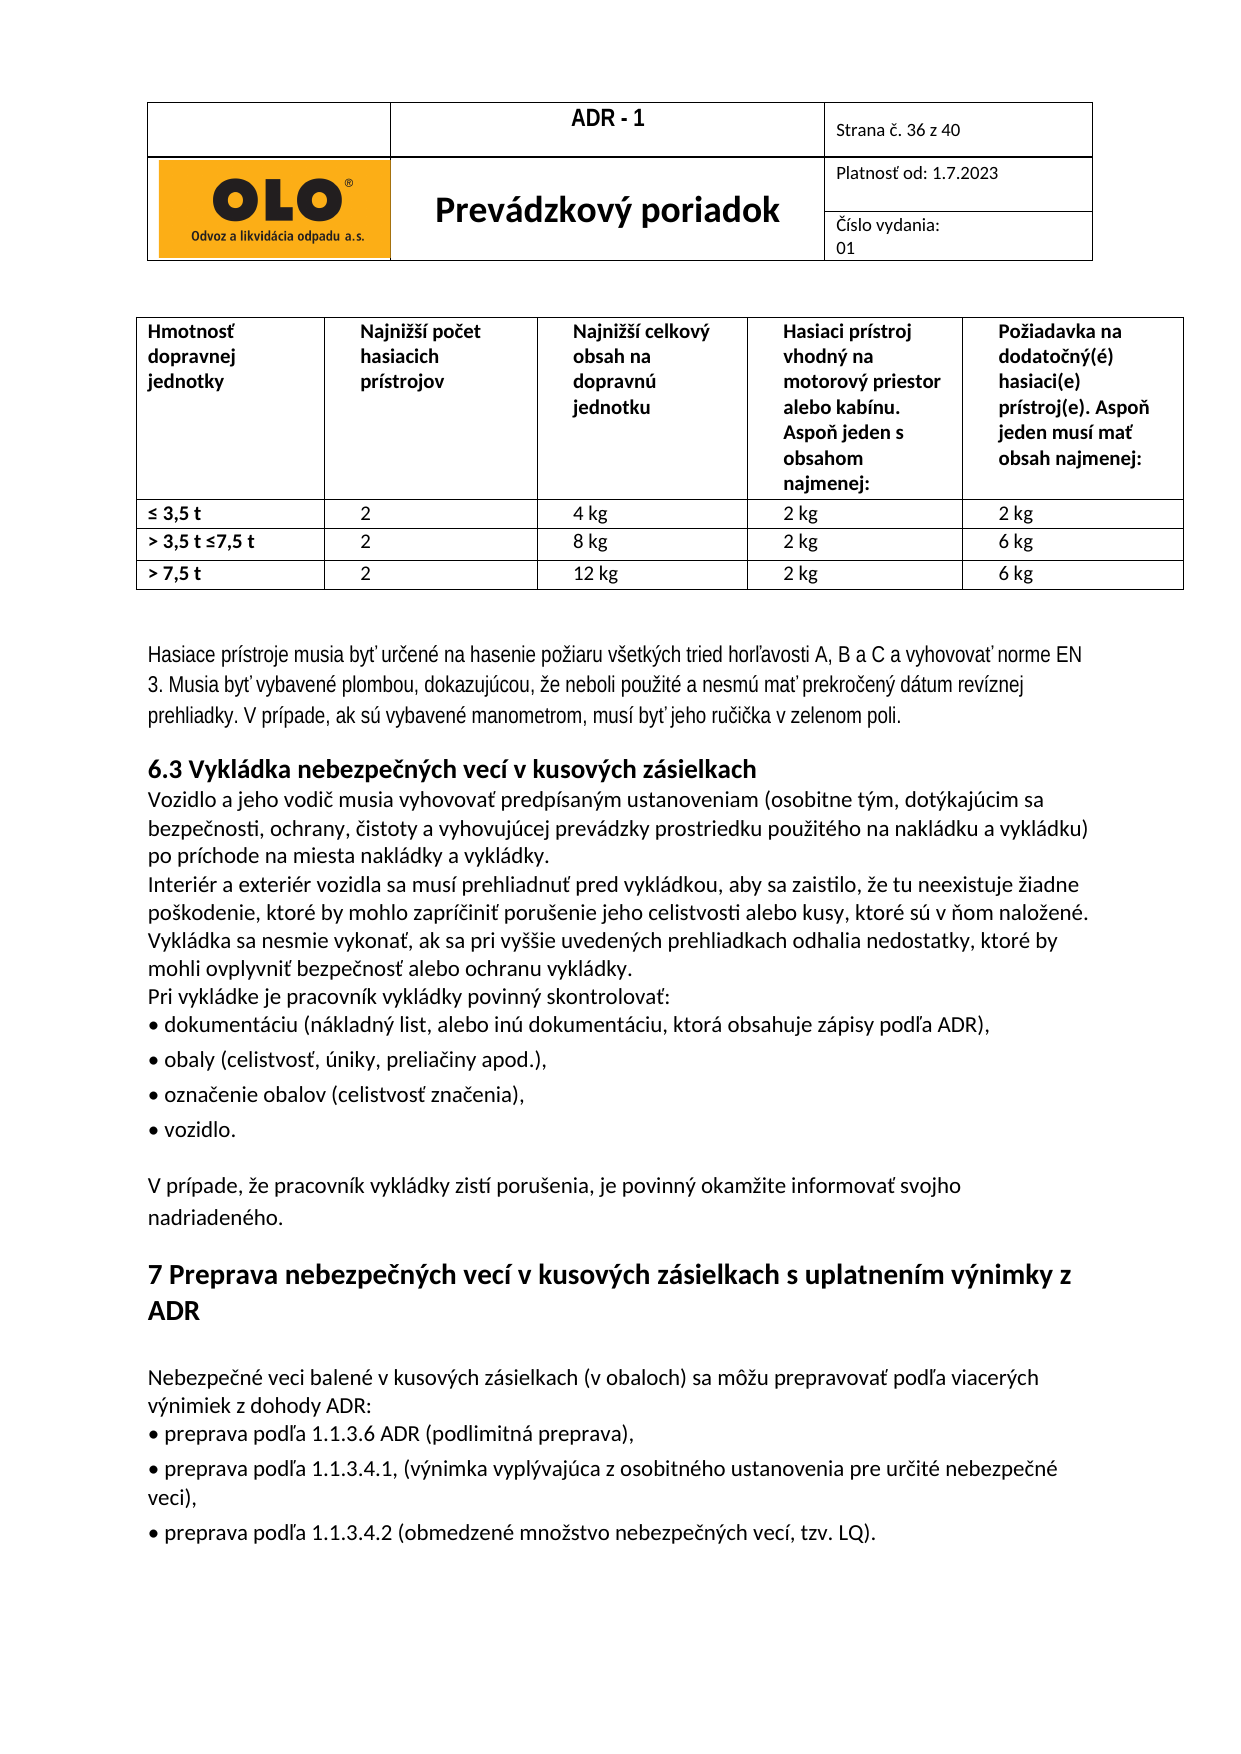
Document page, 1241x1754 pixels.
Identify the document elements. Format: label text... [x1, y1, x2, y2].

table_header Najnižší počet hasiacich prístrojov [349, 318, 537, 499]
table_cell [325, 561, 349, 589]
table_cell 4 kg [562, 500, 747, 527]
table_header [963, 318, 987, 499]
text 6.3 Vykládka nebezpečných vecí v kusových zásielkach [148, 753, 1093, 786]
table_header Hmotnosť dopravnej jednotky [137, 318, 324, 499]
table_cell [963, 529, 987, 559]
table_cell [538, 561, 562, 589]
table_header [325, 318, 349, 499]
text Vozidlo a jeho vodič musia vyhovovať predpísaným ustanoveniam (osobitne tým, dotýkajúcim sa bezpečnosti, ochrany, čistoty a vyhovujúcej prevádzky prostriedku použitého na nakládku a vykládku) po príchode na miesta nakládky a vykládky. [148, 786, 1093, 870]
table_header [538, 318, 562, 499]
table_cell [748, 500, 772, 527]
table_cell [963, 500, 987, 527]
text 7 Preprava nebezpečných vecí v kusových zásielkach s uplatnením výnimky z ADR [148, 1256, 1093, 1328]
table_cell 8 kg [562, 529, 747, 559]
table_cell [748, 561, 772, 589]
table_cell 12 kg [562, 561, 747, 589]
table_cell > 7,5 t [137, 561, 324, 589]
text Vykládka sa nesmie vykonať, ak sa pri vyššie uvedených prehliadkach odhalia nedostatky, ktoré by mohli ovplyvniť bezpečnosť alebo ochranu vykládky. [148, 926, 1093, 982]
table_cell 2 [349, 529, 537, 559]
table_cell 6 kg [987, 561, 1183, 589]
table_header Požiadavka na dodatočný(é) hasiaci(e) prístroj(e). Aspoň jeden musí mať obsah najmenej: [987, 318, 1183, 499]
text Hasiace prístroje musia byť určené na hasenie požiaru všetkých tried horľavosti A, B a C a vyhovovať norme EN 3. Musia byť vybavené plombou, dokazujúcou, že neboli použité a nesmú mať prekročený dátum revíznej prehliadky. V prípade, ak sú vybavené manometrom, musí byť jeho ručička v zelenom poli. [148, 641, 1093, 728]
table_cell [748, 529, 772, 559]
text • dokumentáciu (nákladný list, alebo inú dokumentáciu, ktorá obsahuje zápisy podľa ADR), [148, 1010, 1093, 1038]
text V prípade, že pracovník vykládky zistí porušenia, je povinný okamžite informovať svojho nadriadeného. [148, 1171, 1093, 1231]
table_cell [325, 500, 349, 527]
table_cell 2 [349, 500, 537, 527]
text • obaly (celistvosť, úniky, preliačiny apod.), [148, 1045, 1093, 1073]
table_cell [963, 561, 987, 589]
table_cell [538, 500, 562, 527]
table_cell 2 kg [987, 500, 1183, 527]
table_cell 2 kg [772, 529, 962, 559]
text • označenie obalov (celistvosť značenia), [148, 1080, 1093, 1108]
text • preprava podľa 1.1.3.6 ADR (podlimitná preprava), [148, 1419, 1093, 1447]
table_cell 2 kg [772, 561, 962, 589]
table_cell 2 kg [772, 500, 962, 527]
table_cell [325, 529, 349, 559]
table_header Hasiaci prístroj vhodný na motorový priestor alebo kabínu. Aspoň jeden s obsahom najmenej: [772, 318, 962, 499]
text • preprava podľa 1.1.3.4.2 (obmedzené množstvo nebezpečných vecí, tzv. LQ). [148, 1518, 1093, 1546]
table_header [748, 318, 772, 499]
text • vozidlo. [148, 1115, 1093, 1143]
text Pri vykládke je pracovník vykládky povinný skontrolovať: [148, 982, 1093, 1010]
table_cell 6 kg [987, 529, 1183, 559]
text Interiér a exteriér vozidla sa musí prehliadnuť pred vykládkou, aby sa zaistilo, že tu neexistuje žiadne poškodenie, ktoré by mohlo zapríčiniť porušenie jeho celistvosti alebo kusy, ktoré sú v ňom naložené. [148, 870, 1093, 926]
table_cell 2 [349, 561, 537, 589]
table_cell ≤ 3,5 t [137, 500, 324, 527]
text • preprava podľa 1.1.3.4.1, (výnimka vyplývajúca z osobitného ustanovenia pre určité nebezpečné veci), [148, 1454, 1093, 1511]
table_cell > 3,5 t ≤7,5 t [137, 529, 324, 559]
table_cell [538, 529, 562, 559]
picture [158, 160, 391, 258]
text Nebezpečné veci balené v kusových zásielkach (v obaloch) sa môžu prepravovať podľa viacerých výnimiek z dohody ADR: [148, 1363, 1093, 1419]
table_header Najnižší celkový obsah na dopravnú jednotku [562, 318, 747, 499]
